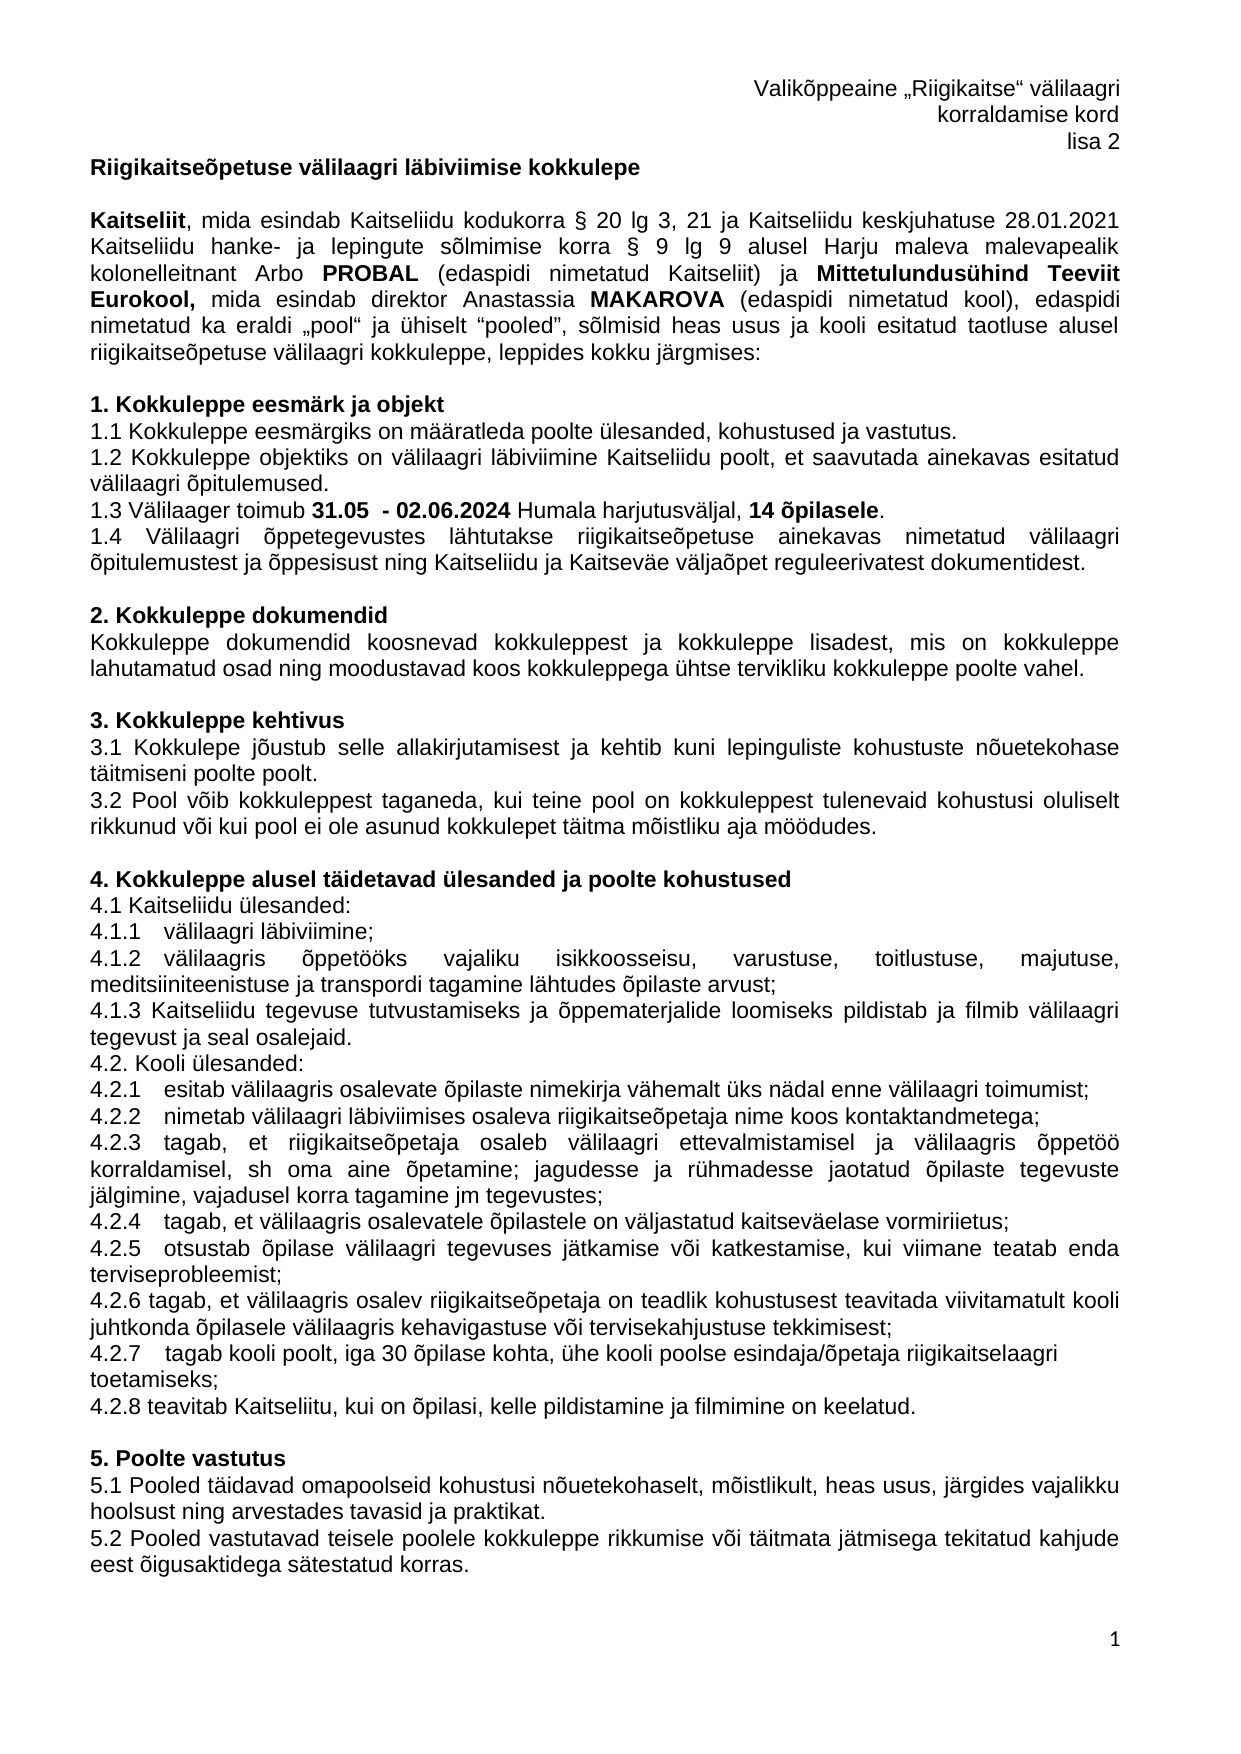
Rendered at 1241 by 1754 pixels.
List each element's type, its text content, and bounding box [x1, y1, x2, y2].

text lisa 2 [90, 128, 1120, 154]
text 4.2.6 tagab, et välilaagris osalev riigikaitseõpetaja on teadlik kohustusest teavitada viivitamatult kooli juhtkonda õpilasele välilaagris kehavigastuse või tervisekahjustuse tekkimisest; [90, 1287, 1120, 1340]
text 5.1 Pooled täidavad omapoolseid kohustusi nõuetekohaselt, mõistlikult, heas usus, järgides vajalikku hoolsust ning arvestades tavasid ja praktikat. [90, 1472, 1120, 1524]
text 1.3 Välilaager toimub 31.05 - 02.06.2024 Humala harjutusväljal, 14 õpilasele. [90, 497, 1120, 523]
text 4.1.1 välilaagri läbiviimine; [90, 918, 1120, 945]
text 2. Kokkuleppe dokumendid [90, 602, 1120, 628]
text 1. Kokkuleppe eesmärk ja objekt [90, 391, 1120, 418]
text 1.1 Kokkuleppe eesmärgiks on määratleda poolte ülesanded, kohustused ja vastutus. [90, 418, 1120, 444]
text toetamiseks; [90, 1366, 1120, 1393]
text 4.1 Kaitseliidu ülesanded: [90, 892, 1120, 918]
text 4.1.3 Kaitseliidu tegevuse tutvustamiseks ja õppematerjalide loomiseks pildistab ja filmib välilaagri tegevust ja seal osalejaid. [90, 997, 1120, 1050]
text 1.4 Välilaagri õppetegevustes lähtutakse riigikaitseõpetuse ainekavas nimetatud välilaagri õpitulemustest ja õppesisust ning Kaitseliidu ja Kaitseväe väljaõpet reguleerivatest dokumentidest. [90, 523, 1120, 576]
text 4.2.2 nimetab välilaagri läbiviimises osaleva riigikaitseõpetaja nime koos kontaktandmetega; [90, 1103, 1120, 1129]
text Riigikaitseõpetuse välilaagri läbiviimise kokkulepe [90, 154, 1120, 180]
text 4.2.4 tagab, et välilaagris osalevatele õpilastele on väljastatud kaitseväelase vormiriietus; [90, 1208, 1120, 1234]
text Kaitseliit, mida esindab Kaitseliidu kodukorra § 20 lg 3, 21 ja Kaitseliidu keskjuhatuse 28.01.2021 Kaitseliidu hanke- ja lepingute sõlmimise korra § 9 lg 9 alusel Harju maleva malevapealik kolonelleitnant Arbo PROBAL (edaspidi nimetatud Kaitseliit) ja Mittetulundusühind Teeviit Eurokool, mida esindab direktor Anastassia MAKAROVA (edaspidi nimetatud kool), edaspidi nimetatud ka eraldi „pool“ ja ühiselt “pooled”, sõlmisid heas usus ja kooli esitatud taotluse alusel riigikaitseõpetuse välilaagri kokkuleppe, leppides kokku järgmises: [90, 207, 1120, 365]
text 4.2.5 otsustab õpilase välilaagri tegevuses jätkamise või katkestamise, kui viimane teatab enda terviseprobleemist; [90, 1234, 1120, 1287]
text Valikõppeaine „Riigikaitse“ välilaagri [90, 75, 1120, 101]
text 5. Poolte vastutus [90, 1445, 1120, 1472]
text 3.1 Kokkulepe jõustub selle allakirjutamisest ja kehtib kuni lepinguliste kohustuste nõuetekohase täitmiseni poolte poolt. [90, 734, 1120, 787]
text 4.2.8 teavitab Kaitseliitu, kui on õpilasi, kelle pildistamine ja filmimine on keelatud. [90, 1393, 1120, 1419]
text 1.2 Kokkuleppe objektiks on välilaagri läbiviimine Kaitseliidu poolt, et saavutada ainekavas esitatud välilaagri õpitulemused. [90, 444, 1120, 497]
list tagab kooli poolt, iga 30 õpilase kohta, ühe kooli poolse esindaja/õpetaja riigikaitselaagri [90, 1340, 1120, 1366]
text 5.2 Pooled vastutavad teisele poolele kokkuleppe rikkumise või täitmata jätmisega tekitatud kahjude eest õigusaktidega sätestatud korras. [90, 1524, 1120, 1577]
text 4. Kokkuleppe alusel täidetavad ülesanded ja poolte kohustused [90, 866, 1120, 892]
text Kokkuleppe dokumendid koosnevad kokkuleppest ja kokkuleppe lisadest, mis on kokkuleppe lahutamatud osad ning moodustavad koos kokkuleppega ühtse tervikliku kokkuleppe poolte vahel. [90, 628, 1120, 681]
text 4.2. Kooli ülesanded: [90, 1050, 1120, 1076]
text 4.1.2 välilaagris õppetööks vajaliku isikkoosseisu, varustuse, toitlustuse, majutuse, meditsiiniteenistuse ja transpordi tagamine lähtudes õpilaste arvust; [90, 945, 1120, 997]
text 3.2 Pool võib kokkuleppest taganeda, kui teine pool on kokkuleppest tulenevaid kohustusi oluliselt rikkunud või kui pool ei ole asunud kokkulepet täitma mõistliku aja möödudes. [90, 787, 1120, 839]
text 4.2.3 tagab, et riigikaitseõpetaja osaleb välilaagri ettevalmistamisel ja välilaagris õppetöö korraldamisel, sh oma aine õpetamine; jagudesse ja rühmadesse jaotatud õpilaste tegevuste jälgimine, vajadusel korra tagamine jm tegevustes; [90, 1129, 1120, 1208]
text korraldamise kord [90, 101, 1120, 128]
text 4.2.1 esitab välilaagris osalevate õpilaste nimekirja vähemalt üks nädal enne välilaagri toimumist; [90, 1076, 1120, 1103]
text 3. Kokkuleppe kehtivus [90, 707, 1120, 734]
